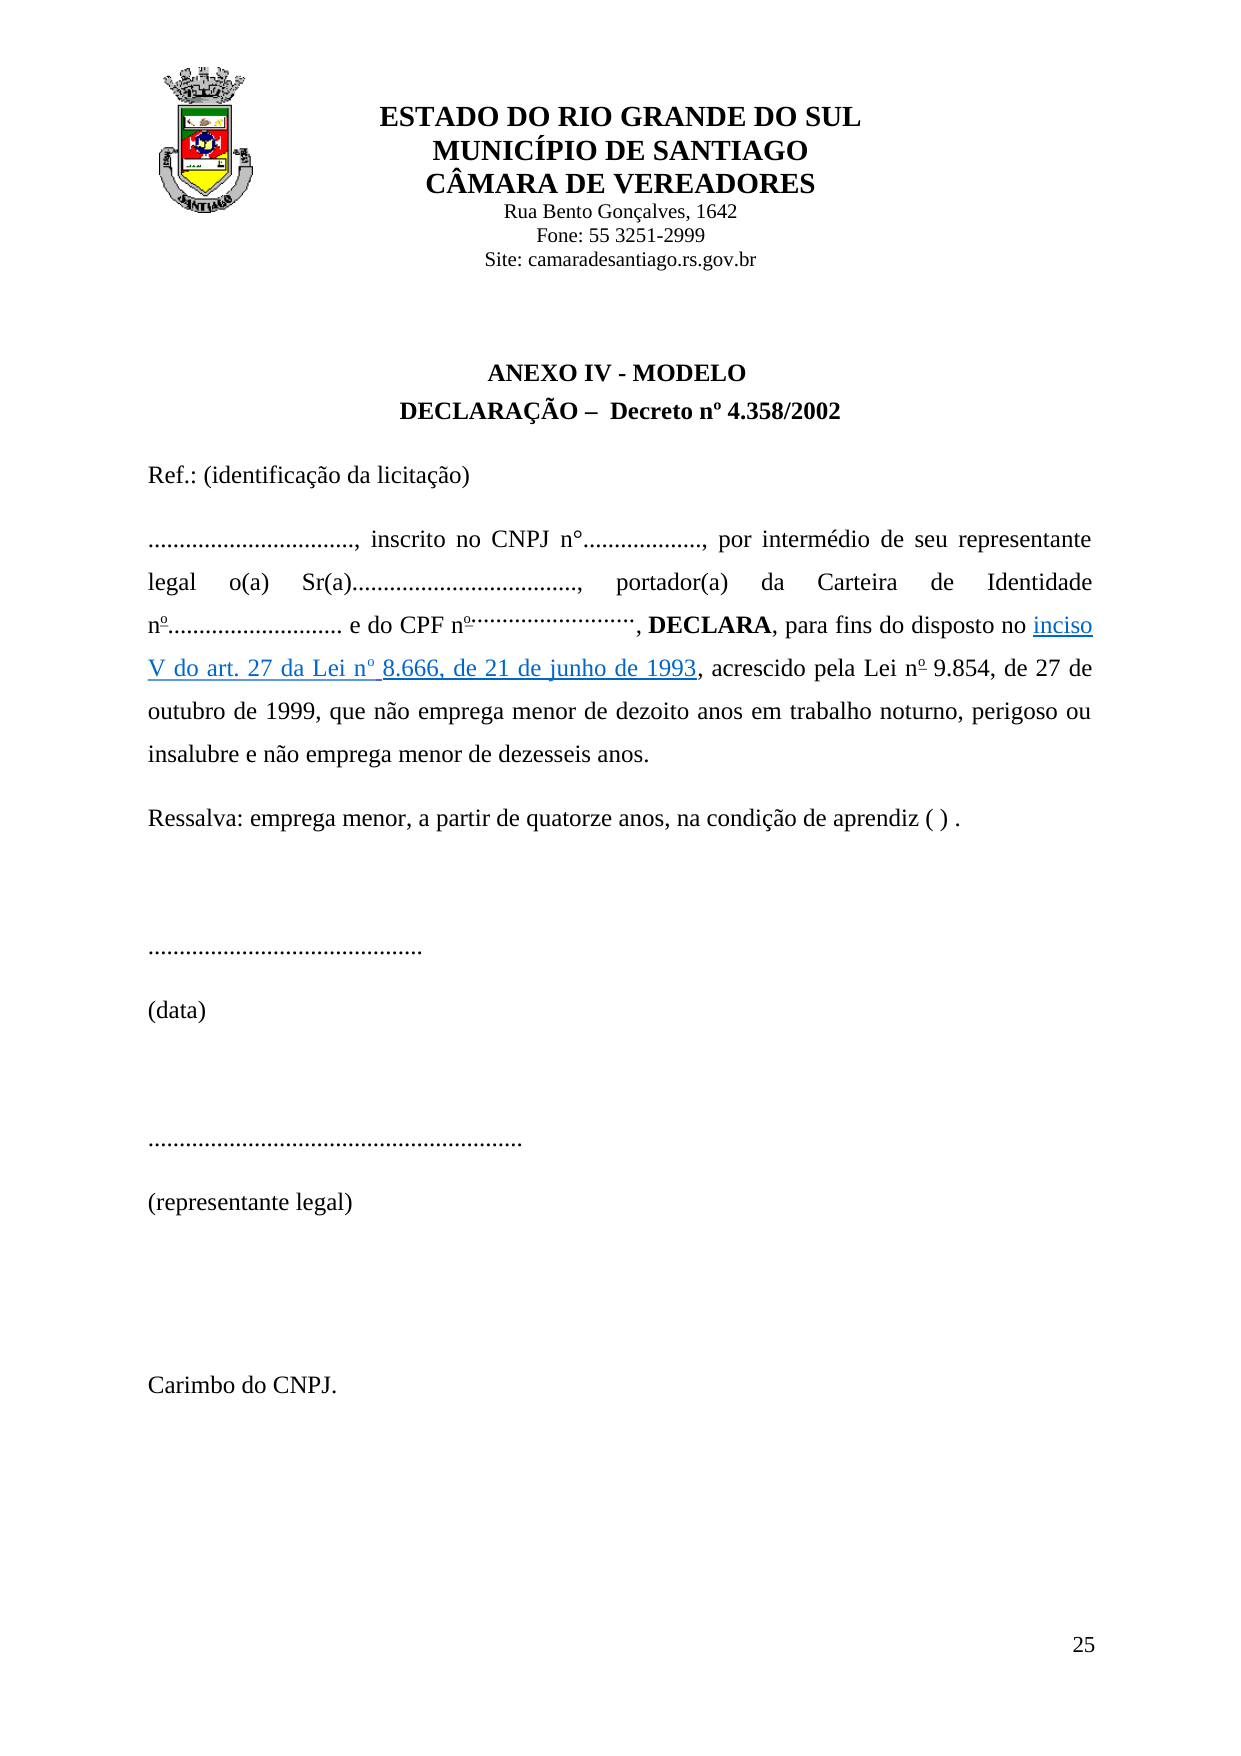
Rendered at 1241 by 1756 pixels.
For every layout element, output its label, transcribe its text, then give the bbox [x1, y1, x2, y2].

picture [159, 67, 253, 213]
text ............................................................ [148, 1123, 1105, 1152]
text V do art. 27 da Lei no 8.666, de 21 de junho de 1993, acrescido pela Lei no 9.854, de 27 de outubro de 1999, que não emprega menor de dezoito anos em trabalho noturno, perigoso ou insalubre e não emprega menor de dezesseis anos. [148, 653, 1093, 768]
text (data) [148, 995, 1105, 1024]
text legal o(a) Sr(a)...................................., portador(a) da Carteira de Identidade [148, 567, 1105, 596]
text Carimbo do CNPJ. [148, 1370, 1105, 1399]
text no............................ e do CPF no , DECLARA, para fins do disposto no inciso [148, 610, 1105, 639]
text Ressalva: emprega menor, a partir de quatorze anos, na condição de aprendiz ( ) . [148, 803, 1105, 832]
text (representante legal) [148, 1187, 1105, 1216]
text Ref.: (identificação da licitação) [148, 460, 1105, 488]
subtitle DECLARAÇÃO – Decreto nº 4.358/2002 [146, 396, 1093, 425]
text ............................................ [148, 931, 1105, 960]
text ANEXO IV - MODELO [129, 358, 1105, 387]
text ................................., inscrito no CNPJ n°..................., por intermédio de seu representante [148, 524, 1105, 553]
